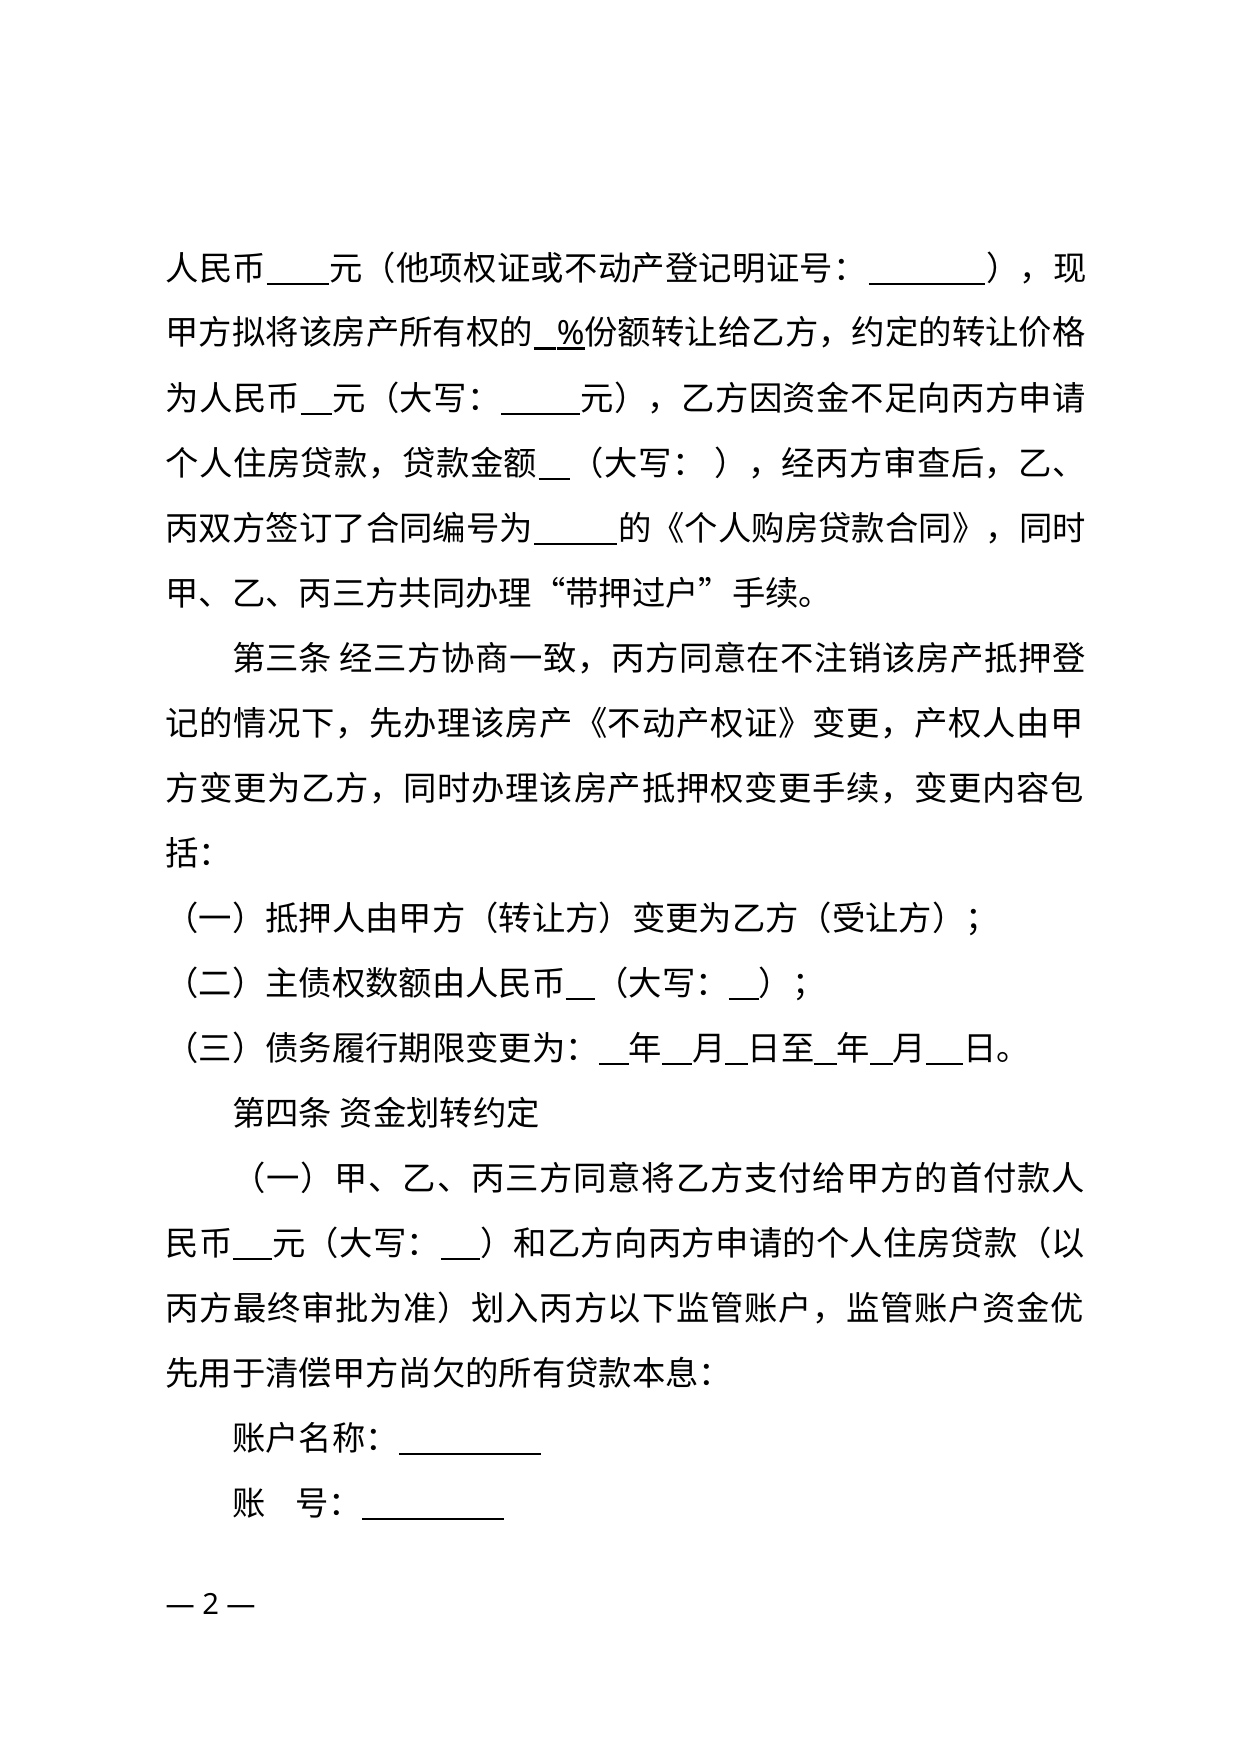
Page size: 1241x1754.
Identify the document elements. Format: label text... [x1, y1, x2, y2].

list （一）甲、乙、丙三方同意将乙方支付给甲方的首付款人民币 元（大写： ）和乙方向丙方申请的个人住房贷款（以丙方最终审批为准）划入丙方以下监管账户，监管账户资金优先用于清偿甲方尚欠的所有贷款本息： [165, 1143, 1087, 1403]
list 债务履行期限变更为： 年 月 日至 年 月 日。 [165, 1013, 1087, 1078]
list 抵押人由甲方（转让方）变更为乙方（受让方）； [165, 883, 1087, 948]
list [165, 233, 1087, 623]
list 主债权数额由人民币 （大写： ）； [165, 948, 1087, 1013]
list 账 号： [165, 1468, 1087, 1533]
list 资金划转约定 [165, 1078, 1087, 1143]
list 账户名称： [165, 1403, 1087, 1468]
list 经三方协商一致，丙方同意在不注销该房产抵押登记的情况下，先办理该房产《不动产权证》变更，产权人由甲方变更为乙方，同时办理该房产抵押权变更手续，变更内容包括： [165, 623, 1087, 883]
